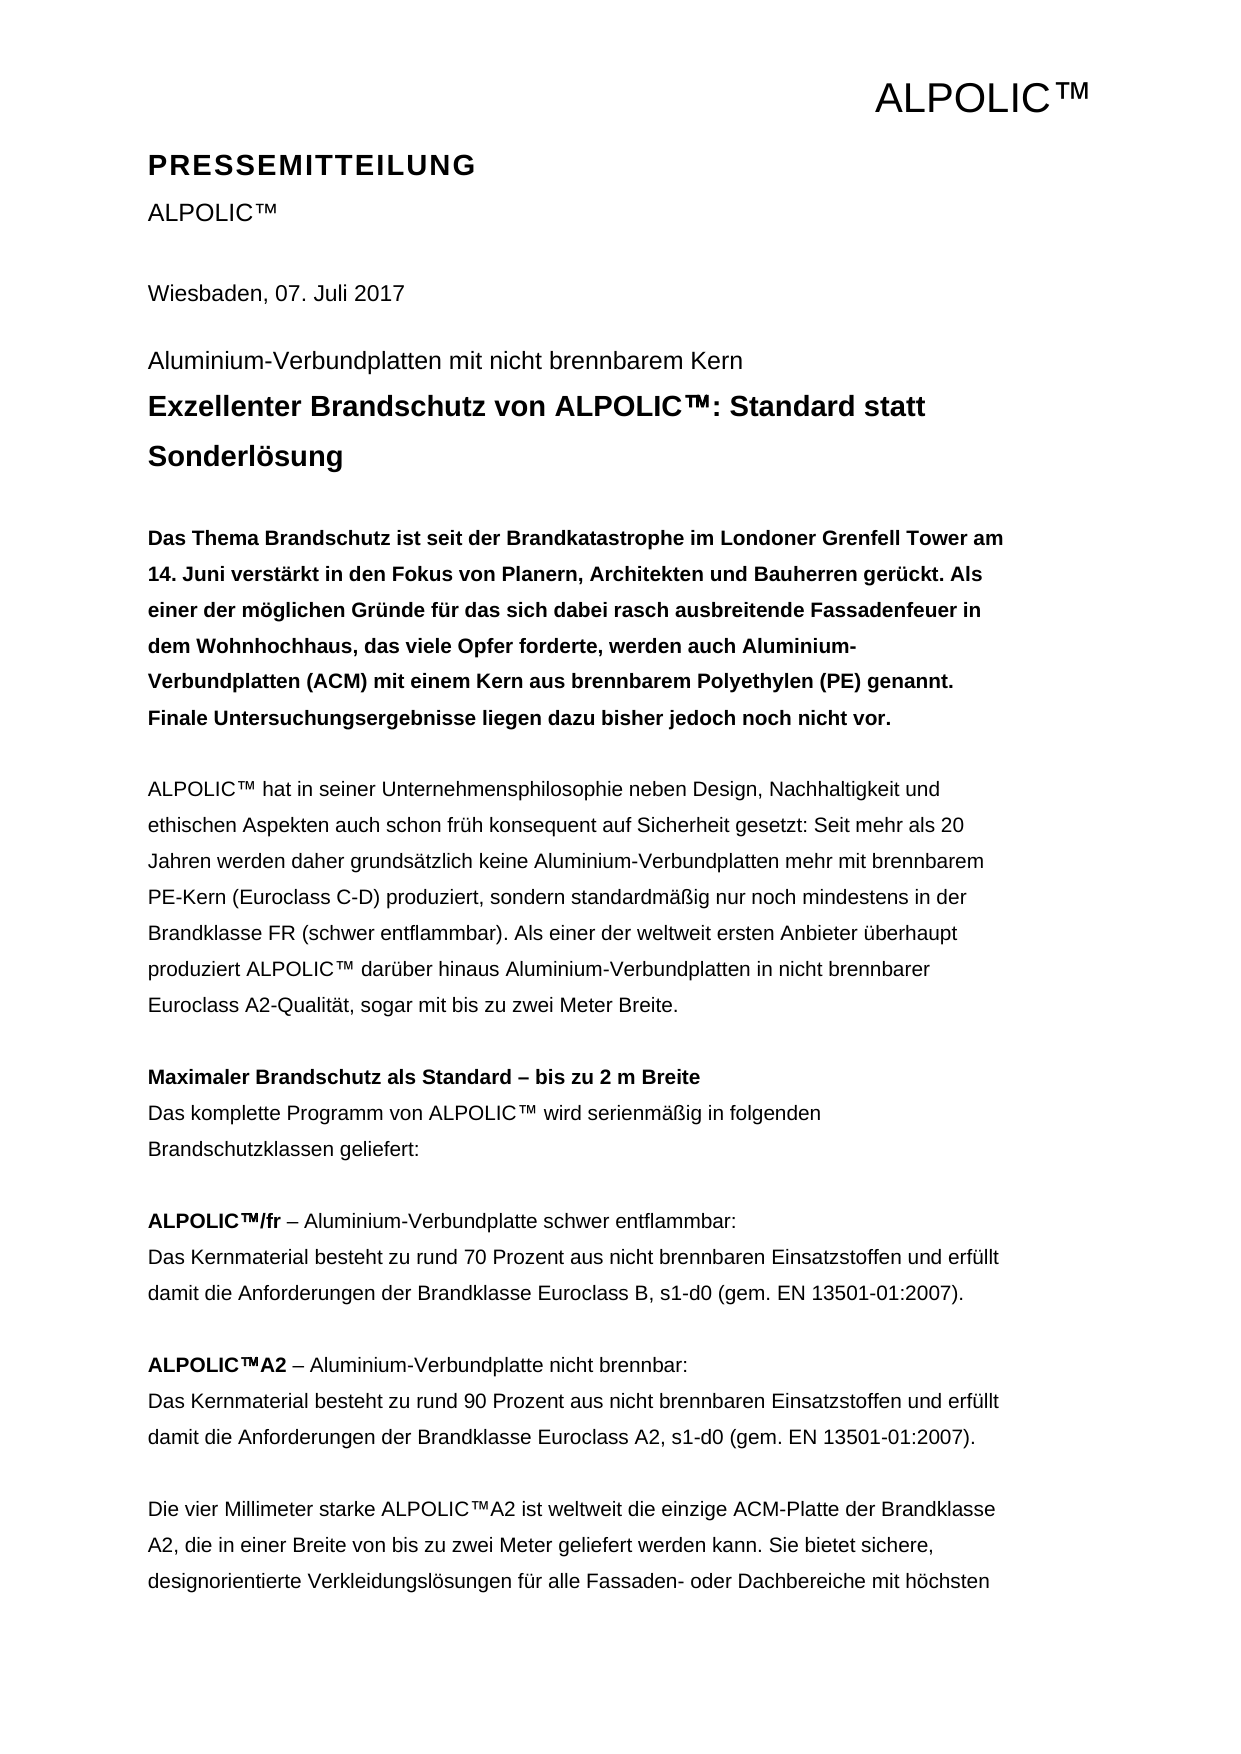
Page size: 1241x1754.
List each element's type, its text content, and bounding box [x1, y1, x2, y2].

text Das Kernmaterial besteht zu rund 90 Prozent aus nicht brennbaren Einsatzstoffen und erfüllt damit die Anforderungen der Brandklasse Euroclass A2, s1-d0 (gem. EN 13501-01:2007). [148, 1389, 1005, 1448]
text Wiesbaden, 07. Juli 2017 [148, 251, 1093, 306]
text ALPOLIC hat in seiner Unternehmensphilosophie neben Design, Nachhaltigkeit und ethischen Aspekten auch schon früh konsequent auf Sicherheit gesetzt: Seit mehr als 20 Jahren werden daher grundsätzlich keine Aluminium-Verbundplatten mehr mit brennbarem PE-Kern (Euroclass C-D) produziert, sondern standardmäßig nur noch mindestens in der Brandklasse FR (schwer entflammbar). Als einer der weltweit ersten Anbieter überhaupt produziert ALPOLIC darüber hinaus Aluminium-Verbundplatten in nicht brennbarer Euroclass A2-Qualität, sogar mit bis zu zwei Meter Breite. [148, 777, 1005, 1017]
text Das Thema Brandschutz ist seit der Brandkatastrophe im Londoner Grenfell Tower am 14. Juni verstärkt in den Fokus von Planern, Architekten und Bauherren gerückt. Als einer der möglichen Gründe für das sich dabei rasch ausbreitende Fassadenfeuer in dem Wohnhochhaus, das viele Opfer forderte, werden auch Aluminium-Verbundplatten (ACM) mit einem Kern aus brennbarem Polyethylen (PE) genannt. Finale Untersuchungsergebnisse liegen dazu bisher jedoch noch nicht vor. [148, 526, 1005, 729]
text ALPOLICA2 – Aluminium-Verbundplatte nicht brennbar: [148, 1353, 1005, 1377]
text Maximaler Brandschutz als Standard – bis zu 2 m Breite [148, 1065, 1005, 1089]
text ALPOLIC/fr – Aluminium-Verbundplatte schwer entflammbar: [148, 1209, 1005, 1233]
text Aluminium-Verbundplatten mit nicht brennbarem Kern [148, 346, 1005, 374]
text Das komplette Programm von ALPOLIC wird serienmäßig in folgenden Brandschutzklassen geliefert: [148, 1101, 1005, 1161]
text PRESSEMITTEILUNG [148, 148, 975, 181]
text Exzellenter Brandschutz von ALPOLIC: Standard statt Sonderlösung [148, 389, 1005, 473]
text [148, 1496, 1005, 1592]
text ALPOLIC™ [148, 198, 1093, 227]
text Das Kernmaterial besteht zu rund 70 Prozent aus nicht brennbaren Einsatzstoffen und erfüllt damit die Anforderungen der Brandklasse Euroclass B, s1-d0 (gem. EN 13501-01:2007). [148, 1245, 1005, 1305]
